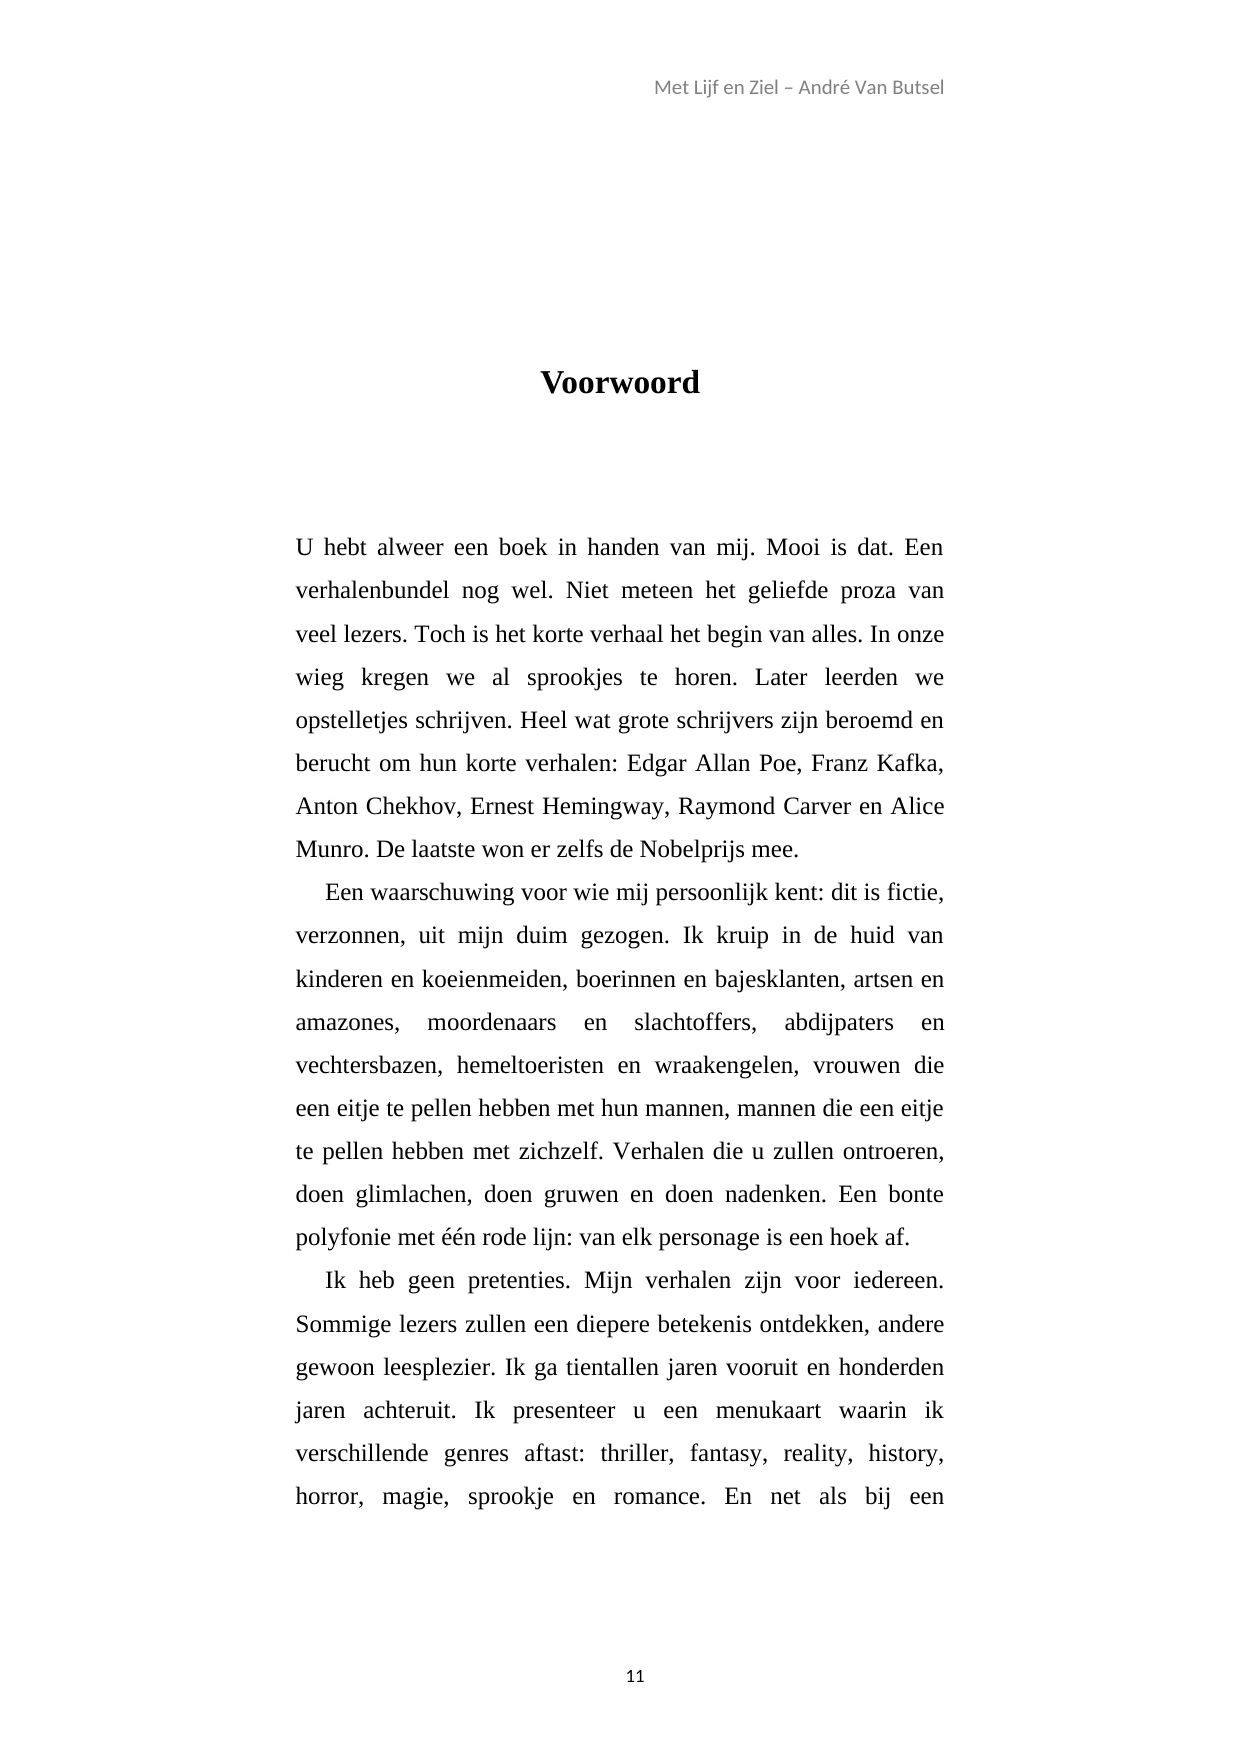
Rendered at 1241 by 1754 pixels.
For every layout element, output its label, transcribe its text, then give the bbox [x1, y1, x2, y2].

subtitle Voorwoord [295, 362, 945, 401]
text U hebt alweer een boek in handen van mij. Mooi is dat. Een verhalenbundel nog wel. Niet meteen het geliefde proza van veel lezers. Toch is het korte verhaal het begin van alles. In onze wieg kregen we al sprookjes te horen. Later leerden we opstelletjes schrijven. Heel wat grote schrijvers zijn beroemd en berucht om hun korte verhalen: Edgar Allan Poe, Franz Kafka, Anton Chekhov, Ernest Hemingway, Raymond Carver en Alice Munro. De laatste won er zelfs de Nobelprijs mee. [295, 532, 945, 863]
text Een waarschuwing voor wie mij persoonlijk kent: dit is fictie, verzonnen, uit mijn duim gezogen. Ik kruip in de huid van kinderen en koeienmeiden, boerinnen en bajesklanten, artsen en amazones, moordenaars en slachtoffers, abdijpaters en vechtersbazen, hemeltoeristen en wraakengelen, vrouwen die een eitje te pellen hebben met hun mannen, mannen die een eitje te pellen hebben met zichzelf. Verhalen die u zullen ontroeren, doen glimlachen, doen gruwen en doen nadenken. Een bonte polyfonie met één rode lijn: van elk personage is een hoek af. [295, 877, 945, 1251]
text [295, 1266, 945, 1510]
